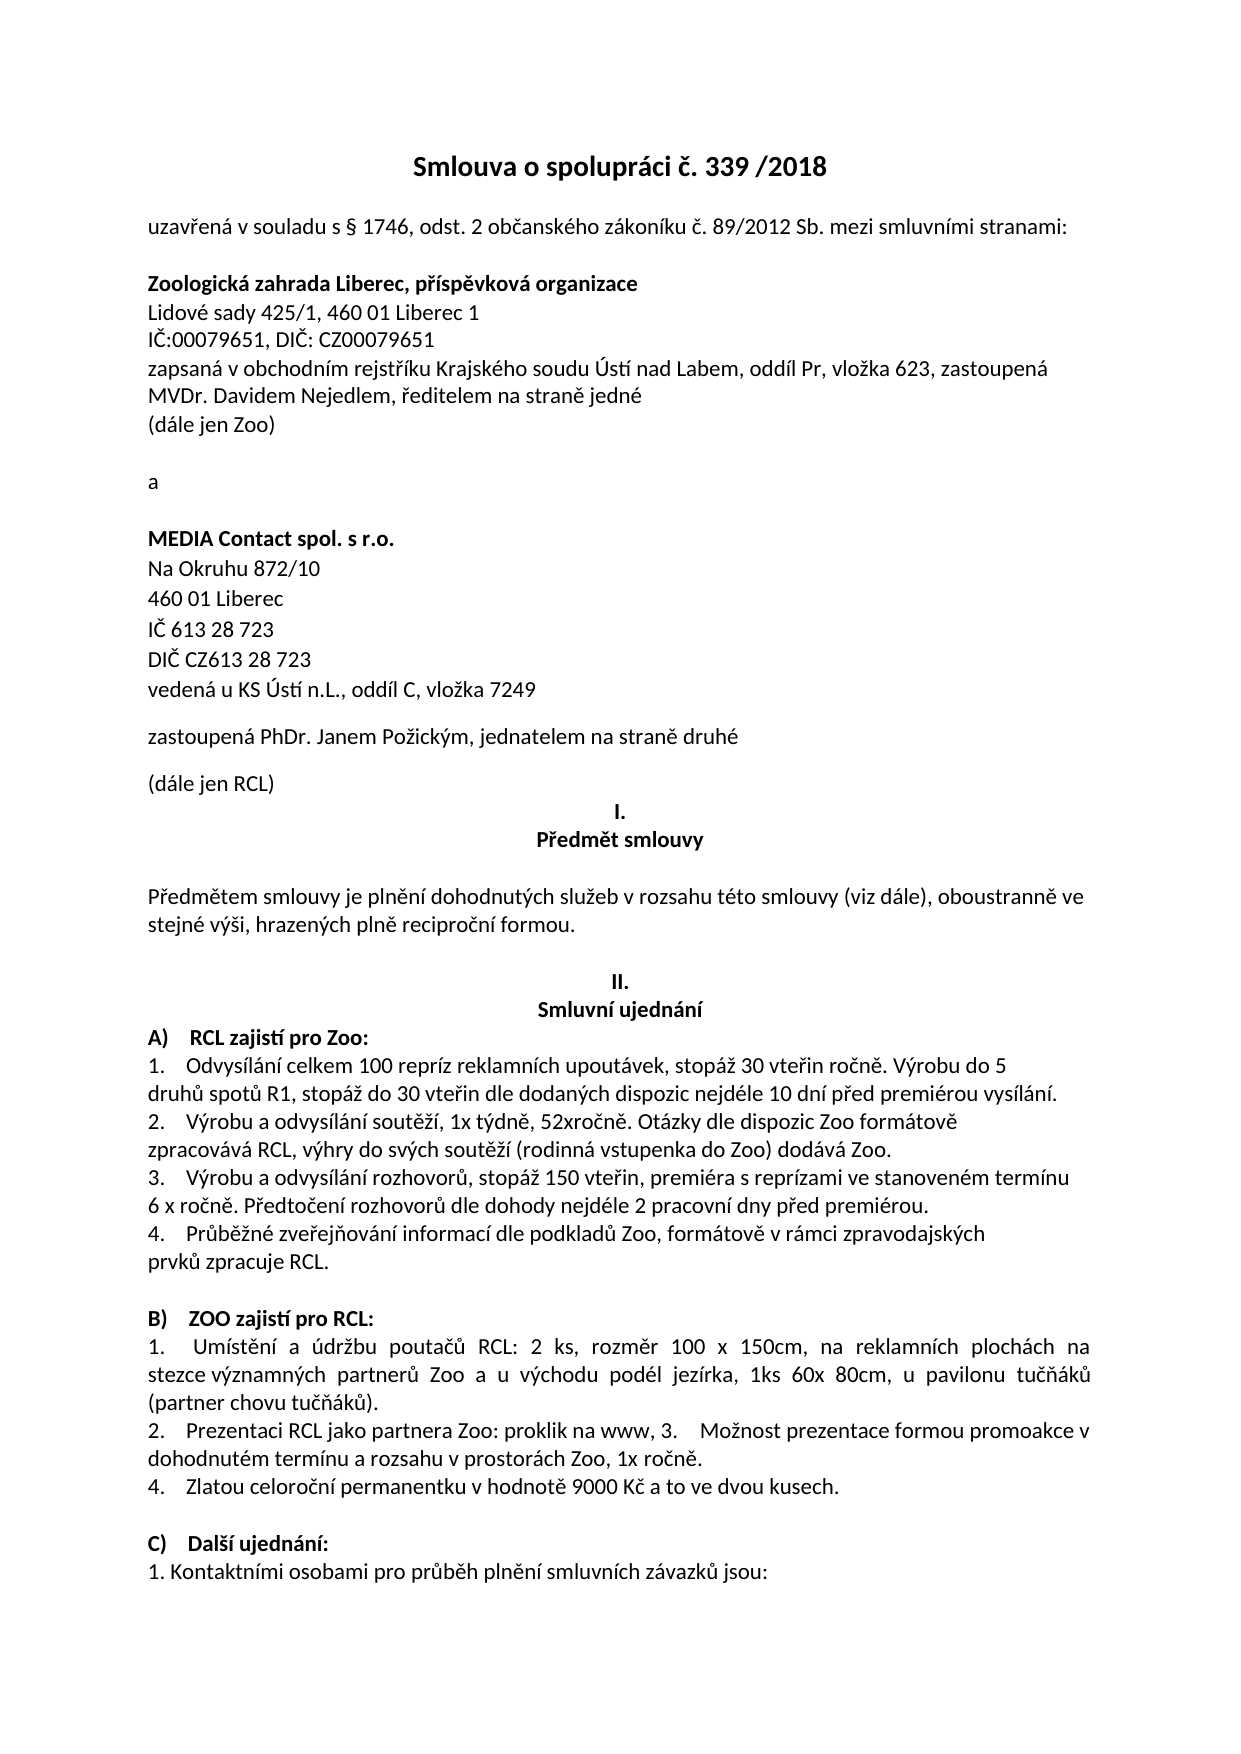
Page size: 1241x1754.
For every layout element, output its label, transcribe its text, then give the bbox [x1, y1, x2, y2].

text 2. Prezentaci RCL jako partnera Zoo: proklik na www, 3. Možnost prezentace formou promoakce v dohodnutém termínu a rozsahu v prostorách Zoo, 1x ročně. [148, 1416, 1093, 1472]
text Smluvní ujednání [148, 995, 1093, 1023]
text 1. Kontaktními osobami pro průběh plnění smluvních závazků jsou: [148, 1557, 1093, 1585]
text 2. Výrobu a odvysílání soutěží, 1x týdně, 52xročně. Otázky dle dispozic Zoo formátově zpracovává RCL, výhry do svých soutěží (rodinná vstupenka do Zoo) dodává Zoo. [148, 1107, 1093, 1163]
text zastoupená PhDr. Janem Požickým, jednatelem na straně druhé [148, 722, 1093, 750]
text 4. Zlatou celoroční permanentku v hodnotě 9000 Kč a to ve dvou kusech. [148, 1472, 1093, 1500]
text 1. Umístění a údržbu poutačů RCL: 2 ks, rozměr 100 x 150cm, na reklamních plochách na stezce významných partnerů Zoo a u východu podél jezírka, 1ks 60x 80cm, u pavilonu tučňáků (partner chovu tučňáků). [148, 1332, 1093, 1416]
text Zoologická zahrada Liberec, příspěvková organizace [148, 269, 1093, 298]
text Lidové sady 425/1, 460 01 Liberec 1 [148, 298, 1093, 326]
text C) Další ujednání: [148, 1529, 1093, 1557]
text 3. Výrobu a odvysílání rozhovorů, stopáž 150 vteřin, premiéra s reprízami ve stanoveném termínu 6 x ročně. Předtočení rozhovorů dle dohody nejdéle 2 pracovní dny před premiérou. [148, 1163, 1093, 1219]
text a [148, 467, 1093, 495]
text B) ZOO zajistí pro RCL: [148, 1304, 1093, 1332]
text 4. Průběžné zveřejňování informací dle podkladů Zoo, formátově v rámci zpravodajských prvků zpracuje RCL. [148, 1219, 1093, 1276]
text 1. Odvysílání celkem 100 repríz reklamních upoutávek, stopáž 30 vteřin ročně. Výrobu do 5 druhů spotů R1, stopáž do 30 vteřin dle dodaných dispozic nejdéle 10 dní před premiérou vysílání. [148, 1051, 1093, 1107]
text Předmětem smlouvy je plnění dohodnutých služeb v rozsahu této smlouvy (viz dále), oboustranně ve stejné výši, hrazených plně reciproční formou. [148, 882, 1093, 938]
text MEDIA Contact spol. s r.o. Na Okruhu 872/10 460 01 Liberec IČ 613 28 723 DIČ CZ613 28 723 vedená u KS Ústí n.L., oddíl C, vložka 7249 [148, 524, 1093, 703]
text A) RCL zajistí pro Zoo: [148, 1023, 1093, 1051]
text Smlouva o spolupráci č. 339 /2018 [148, 148, 1093, 183]
text zapsaná v obchodním rejstříku Krajského soudu Ústí nad Labem, oddíl Pr, vložka 623, zastoupená MVDr. Davidem Nejedlem, ředitelem na straně jedné [148, 354, 1093, 410]
text IČ:00079651, DIČ: CZ00079651 [148, 326, 1093, 354]
text II. [148, 967, 1093, 995]
text uzavřená v souladu s § 1746, odst. 2 občanského zákoníku č. 89/2012 Sb. mezi smluvními stranami: [148, 212, 1093, 240]
text I. [148, 797, 1093, 825]
text (dále jen Zoo) [148, 410, 1093, 438]
text Předmět smlouvy [148, 825, 1093, 853]
text (dále jen RCL) [148, 769, 1093, 797]
